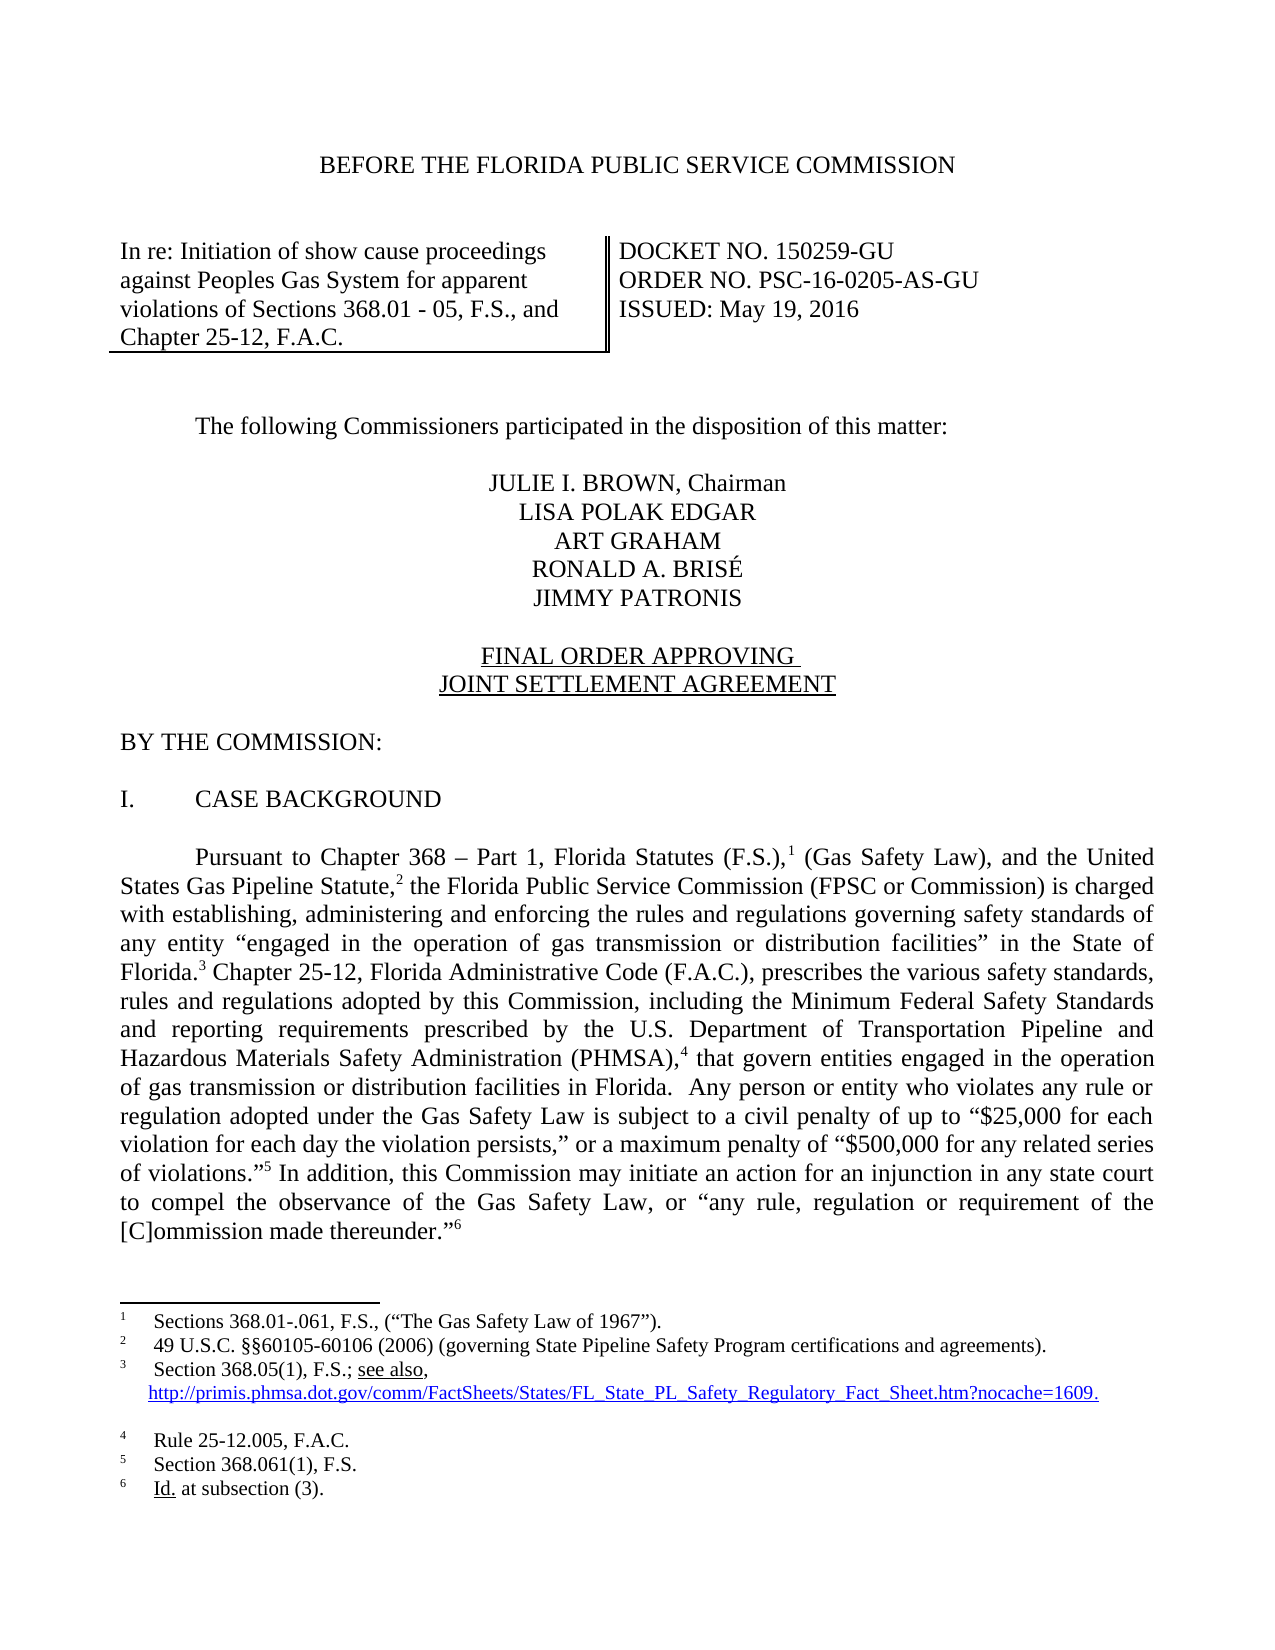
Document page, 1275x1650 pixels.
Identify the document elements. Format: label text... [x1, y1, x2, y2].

text FINAL ORDER APPROVING [120, 641, 1155, 669]
text ART GRAHAM [120, 526, 1155, 554]
subtitle BEFORE THE FLORIDA PUBLIC SERVICE COMMISSION [120, 150, 1155, 179]
text Pursuant to Chapter 368 – Part 1, Florida Statutes (F.S.), (Gas Safety Law), and the United States Gas Pipeline Statute, the Florida Public Service Commission (FPSC or Commission) is charged with establishing, administering and enforcing the rules and regulations governing safety standards of any entity “engaged in the operation of gas transmission or distribution facilities” in the State of Florida. Chapter 25-12, Florida Administrative Code (F.A.C.), prescribes the various safety standards, rules and regulations adopted by this Commission, including the Minimum Federal Safety Standards and reporting requirements prescribed by the U.S. Department of Transportation Pipeline and Hazardous Materials Safety Administration (PHMSA), that govern entities engaged in the operation of gas transmission or distribution facilities in Florida. Any person or entity who violates any rule or regulation adopted under the Gas Safety Law is subject to a civil penalty of up to “$25,000 for each violation for each day the violation persists,” or a maximum penalty of “$500,000 for any related series of violations.” In addition, this Commission may initiate an action for an injunction in any state court to compel the observance of the Gas Safety Law, or “any rule, regulation or requirement of the [C]ommission made thereunder.” [120, 842, 1155, 1244]
text LISA POLAK EDGAR [120, 497, 1155, 526]
text JOINT SETTLEMENT AGREEMENT [120, 669, 1155, 698]
text JIMMY PATRONIS [120, 583, 1155, 612]
text RONALD A. BRISÉ [120, 554, 1155, 583]
table_header In re: Initiation of show cause proceedings against Peoples Gas System for apparent violations of Sections 368.01 - 05, F.S., and Chapter 25-12, F.A.C. [109, 236, 605, 351]
table_header DOCKET NO. 150259-GU ORDER NO. PSC-16-0205-AS-GU ISSUED: May 19, 2016 [610, 236, 1106, 351]
text BY THE COMMISSION: [120, 727, 1155, 756]
text The following Commissioners participated in the disposition of this matter: [120, 411, 1155, 439]
text JULIE I. BROWN, Chairman [120, 468, 1155, 497]
list Case Background [120, 784, 1155, 813]
